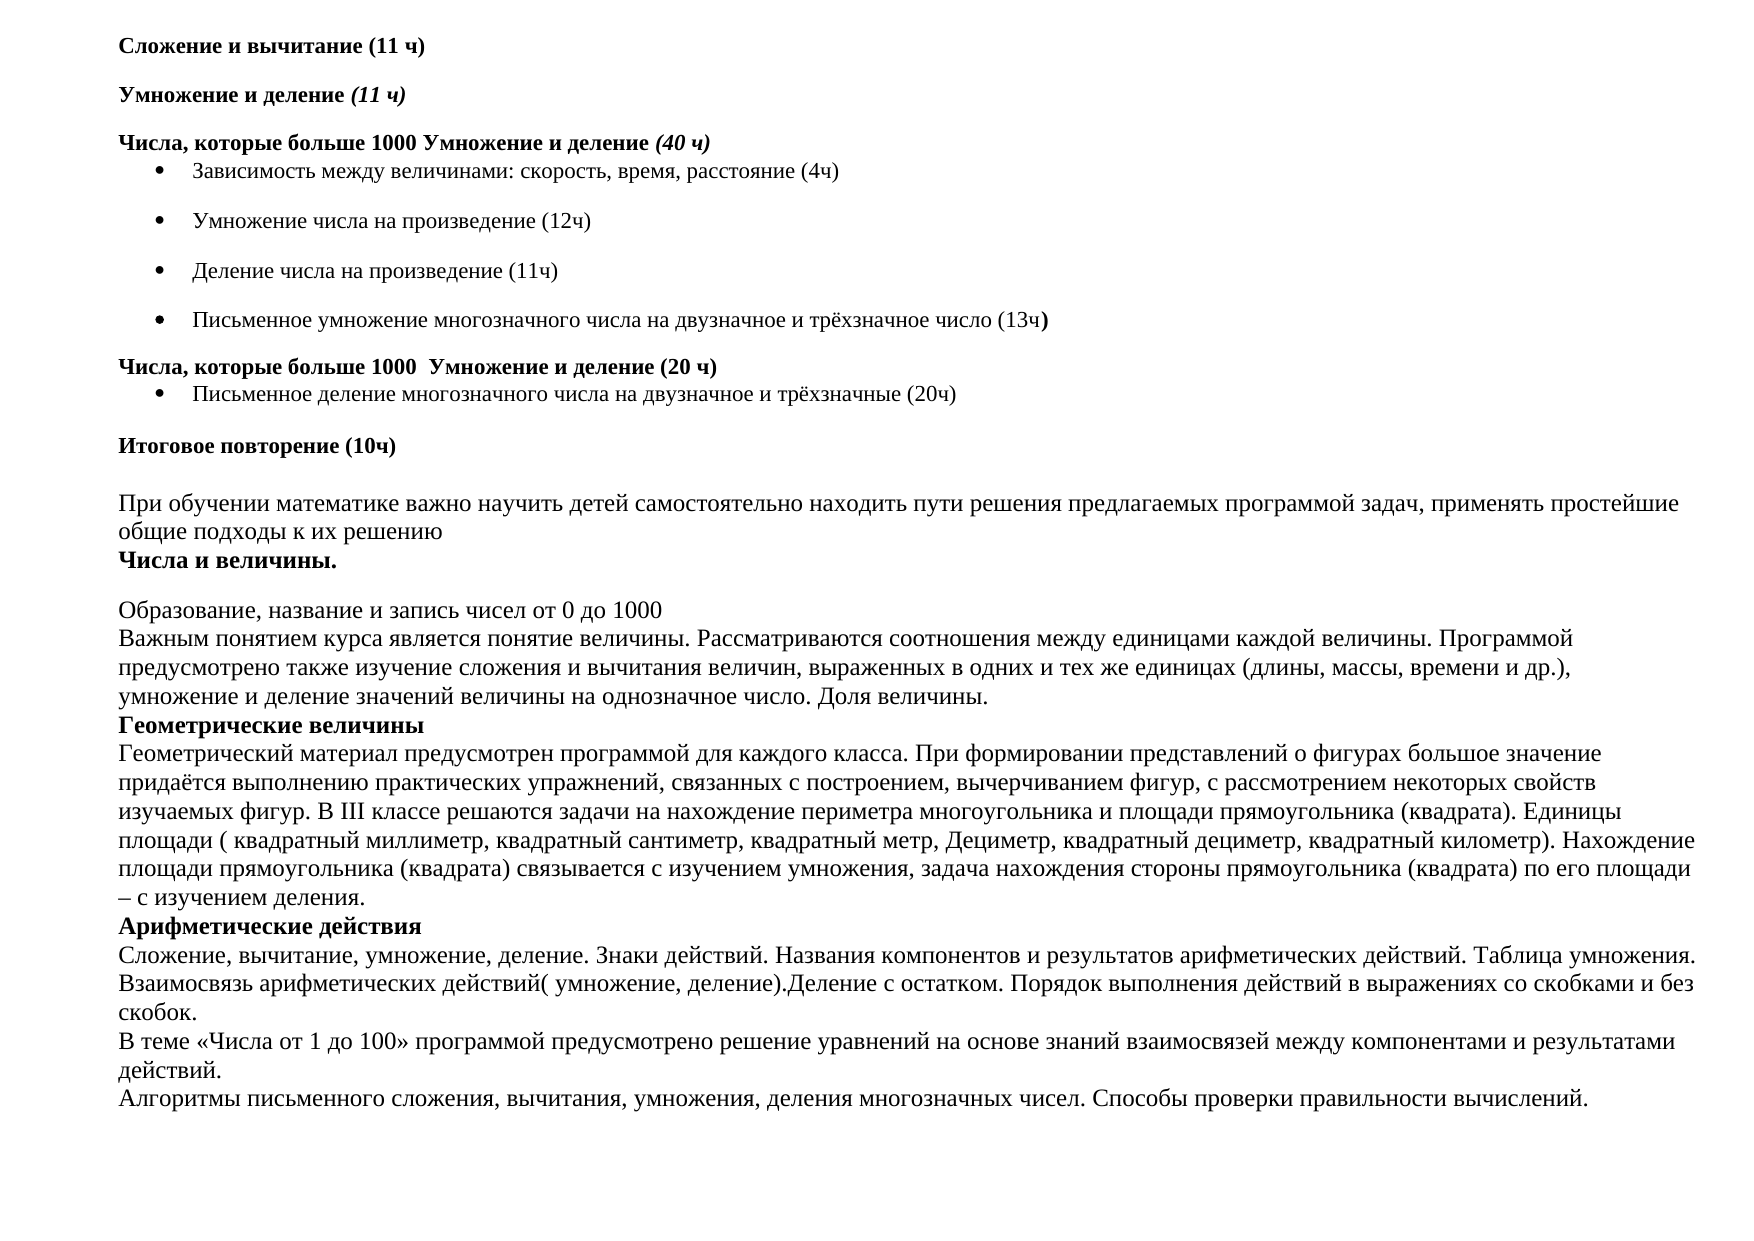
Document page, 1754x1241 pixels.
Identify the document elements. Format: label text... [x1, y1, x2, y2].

text Важным понятием курса является понятие величины. Рассматриваются соотношения между единицами каждой величины. Программой предусмотрено также изучение сложения и вычитания величин, выраженных в одних и тех же единицах (длины, массы, времени и др.), умножение и деление значений величины на однозначное число. Доля величины. [118, 623, 1698, 710]
text Геометрические величины [118, 710, 1698, 738]
text В теме «Числа от 1 до 100» программой предусмотрено решение уравнений на основе знаний взаимосвязей между компонентами и результатами действий. [118, 1026, 1698, 1083]
text Арифметические действия [118, 911, 1698, 940]
text Числа, которые больше 1000 Умножение и деление (40 ч) [118, 129, 1698, 155]
text Образование, название и запись чисел от 0 до 1000 [118, 595, 1698, 623]
list Письменное умножение многозначного числа на двузначное и трёхзначное число (13ч) [156, 304, 1698, 333]
text При обучении математике важно научить детей самостоятельно находить пути решения предлагаемых программой задач, применять простейшие общие подходы к их решению [118, 488, 1698, 545]
list Зависимость между величинами: скорость, время, расстояние (4ч) [156, 155, 1698, 184]
text Умножение и деление (11 ч) [118, 79, 1698, 108]
text Числа и величины. [118, 545, 1698, 574]
text Геометрический материал предусмотрен программой для каждого класса. При формировании представлений о фигурах большое значение придаётся выполнению практических упражнений, связанных с построением, вычерчиванием фигур, с рассмотрением некоторых свойств изучаемых фигур. В III классе решаются задачи на нахождение периметра многоугольника и площади прямоугольника (квадрата). Единицы площади ( квадратный миллиметр, квадратный сантиметр, квадратный метр, Дециметр, квадратный дециметр, квадратный километр). Нахождение площади прямоугольника (квадрата) связывается с изучением умножения, задача нахождения стороны прямоугольника (квадрата) по его площади – с изучением деления. [118, 738, 1698, 911]
text Сложение, вычитание, умножение, деление. Знаки действий. Названия компонентов и результатов арифметических действий. Таблица умножения. Взаимосвязь арифметических действий( умножение, деление).Деление с остатком. Порядок выполнения действий в выражениях со скобками и без скобок. [118, 940, 1698, 1026]
text Алгоритмы письменного сложения, вычитания, умножения, деления многозначных чисел. Способы проверки правильности вычислений. [118, 1083, 1698, 1112]
list Умножение числа на произведение (12ч) [156, 205, 1698, 233]
list Деление числа на произведение (11ч) [156, 254, 1698, 283]
text Числа, которые больше 1000 Умножение и деление (20 ч) [118, 353, 1698, 380]
list Письменное деление многозначного числа на двузначное и трёхзначные (20ч) [156, 380, 1698, 406]
text Итоговое повторение (10ч) [118, 432, 1698, 459]
text Сложение и вычитание (11 ч) [118, 29, 1698, 58]
